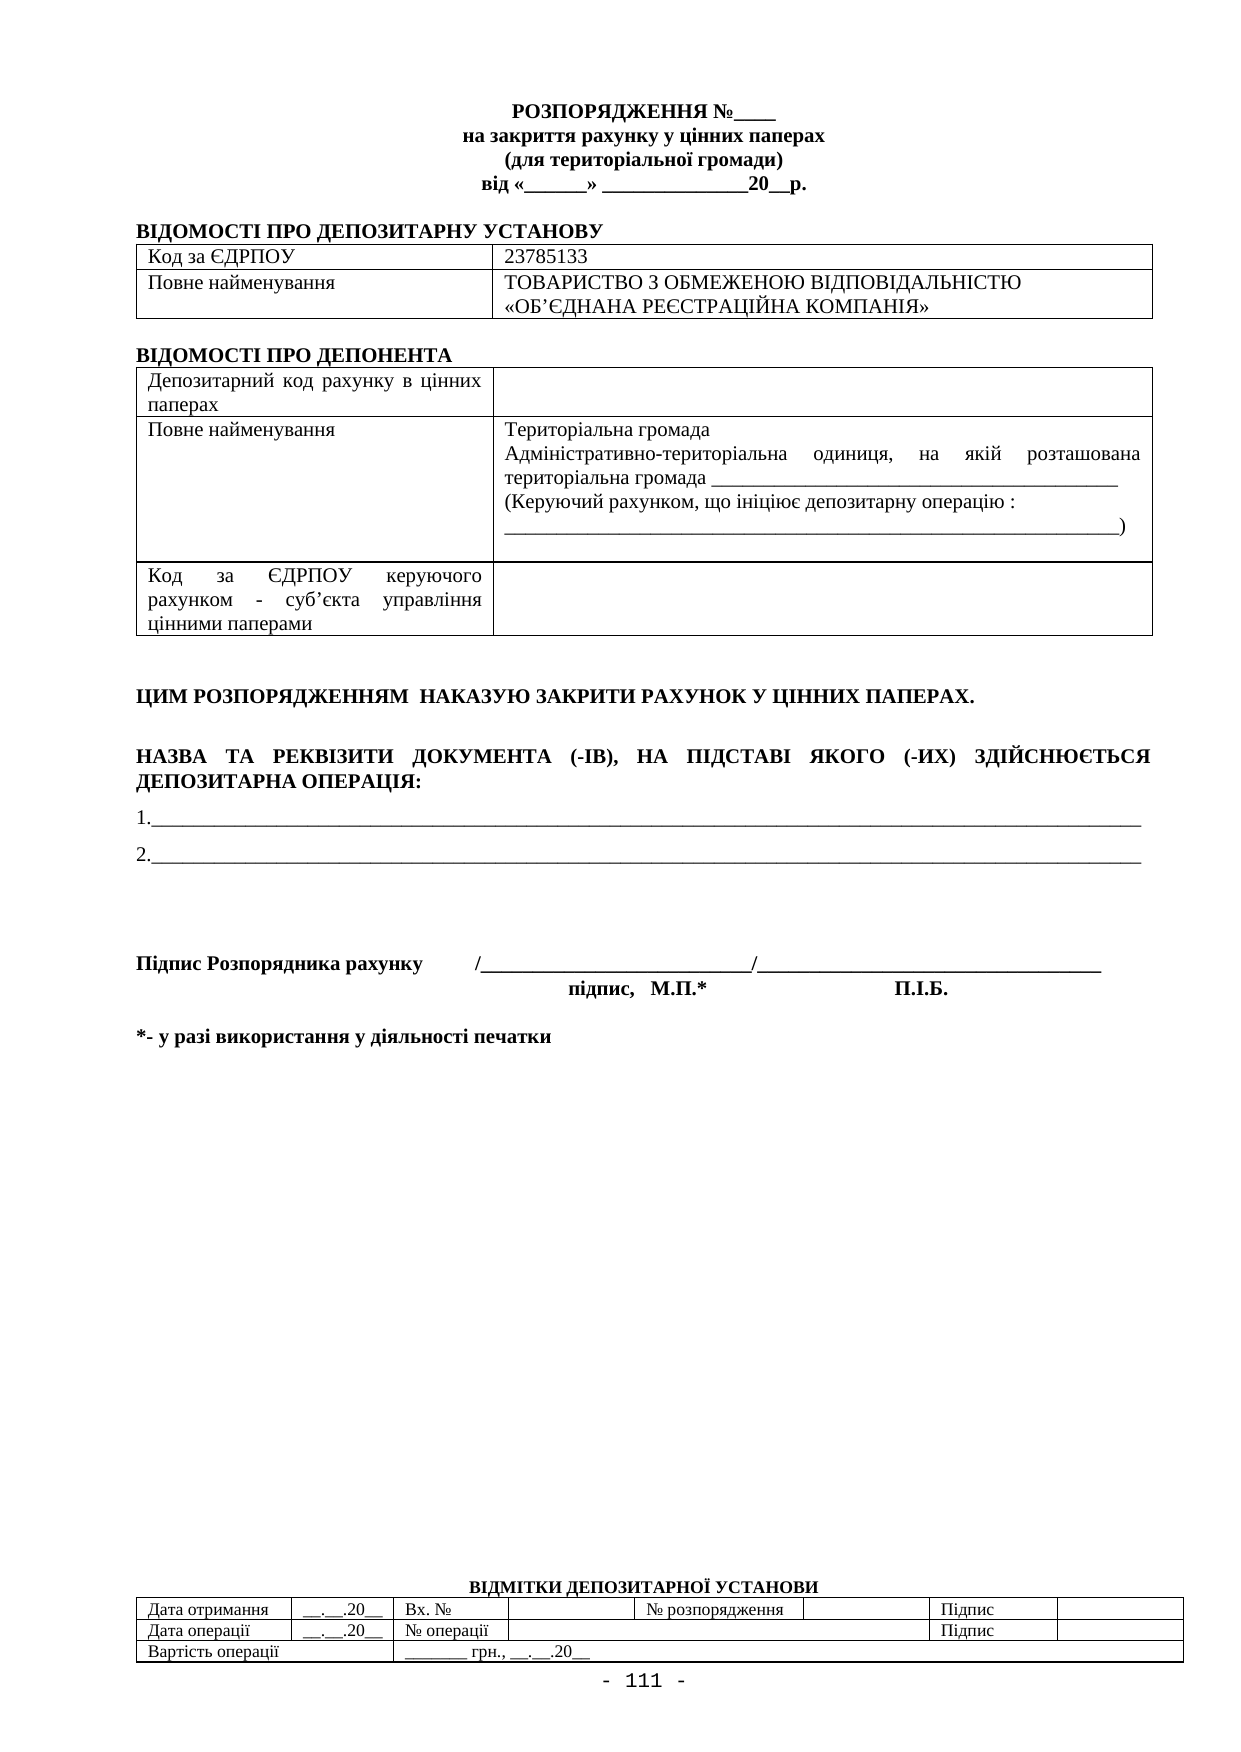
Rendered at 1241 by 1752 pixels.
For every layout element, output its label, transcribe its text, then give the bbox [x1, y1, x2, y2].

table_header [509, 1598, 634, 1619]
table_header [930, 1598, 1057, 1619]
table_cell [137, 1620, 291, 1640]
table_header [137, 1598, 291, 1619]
text 2._______________________________________________________________________________________________ [136, 842, 1152, 866]
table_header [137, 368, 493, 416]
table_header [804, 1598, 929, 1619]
text ЦИМ РОЗПОРЯДЖЕННЯМ НАКАЗУЮ ЗАКРИТИ РАХУНОК У ЦІННИХ ПАПЕРАХ. [136, 684, 1152, 708]
text ВІДОМОСТІ ПРО ДЕПОНЕНТА [136, 343, 1152, 367]
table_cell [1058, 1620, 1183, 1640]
text підпис, М.П.* П.І.Б. [136, 975, 1152, 999]
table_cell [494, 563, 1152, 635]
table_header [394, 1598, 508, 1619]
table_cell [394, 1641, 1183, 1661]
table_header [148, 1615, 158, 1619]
text РОЗПОРЯДЖЕННЯ №____ [136, 99, 1152, 123]
text *- у разі використання у діяльності печатки [136, 1023, 1152, 1048]
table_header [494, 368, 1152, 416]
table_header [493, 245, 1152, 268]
text НАЗВА ТА РЕКВІЗИТИ ДОКУМЕНТА (-ІВ), НА ПІДСТАВІ ЯКОГО (-ИХ) ЗДІЙСНЮЄТЬСЯ ДЕПОЗИТАРНА ОПЕРАЦІЯ: [136, 744, 1152, 793]
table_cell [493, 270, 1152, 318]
text на закриття рахунку у цінних паперах [136, 123, 1152, 147]
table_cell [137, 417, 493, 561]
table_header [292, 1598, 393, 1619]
text ВІДОМОСТІ ПРО ДЕПОЗИТАРНУ УСТАНОВУ [136, 219, 1152, 243]
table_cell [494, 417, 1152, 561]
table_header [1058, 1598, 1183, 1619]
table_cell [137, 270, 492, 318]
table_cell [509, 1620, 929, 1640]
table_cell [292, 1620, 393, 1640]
text ВІДМІТКИ ДЕПОЗИТАРНОЇ УСТАНОВИ [136, 1577, 1152, 1597]
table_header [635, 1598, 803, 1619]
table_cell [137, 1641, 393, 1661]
text (для територіальної громади) [136, 147, 1152, 171]
text Підпис Розпорядника рахунку /__________________________/_________________________________ [136, 951, 1152, 975]
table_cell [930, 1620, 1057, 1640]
text 1._______________________________________________________________________________________________ [136, 805, 1152, 829]
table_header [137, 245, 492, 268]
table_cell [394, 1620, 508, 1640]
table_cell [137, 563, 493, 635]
text від «______» ______________20__р. [136, 171, 1152, 195]
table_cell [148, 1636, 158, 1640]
